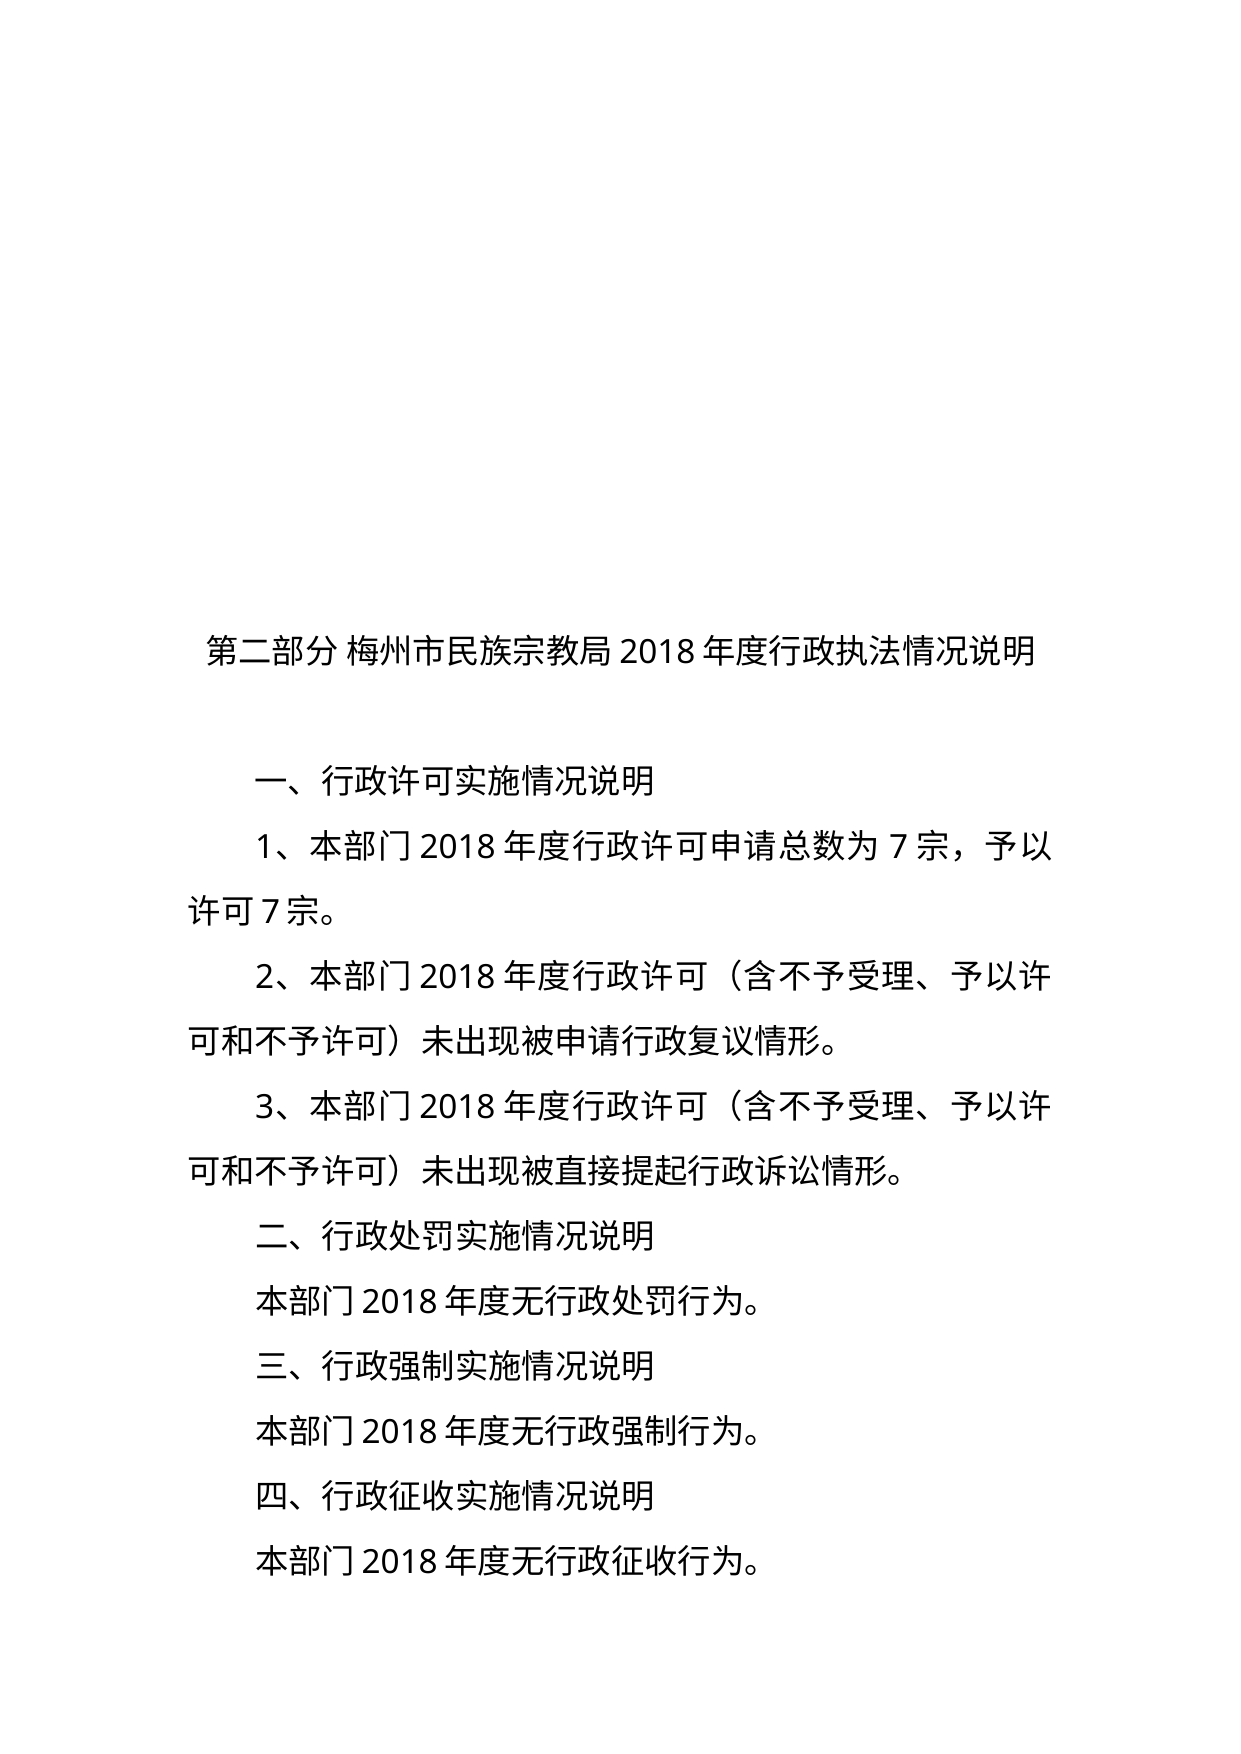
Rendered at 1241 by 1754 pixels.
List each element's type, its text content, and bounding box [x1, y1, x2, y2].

text 二、行政处罚实施情况说明 [187, 1202, 1053, 1267]
text 1、本部门2018年度行政许可申请总数为7宗，予以许可7宗。 [187, 812, 1053, 942]
text 本部门2018年度无行政征收行为。 [187, 1527, 1053, 1592]
text 第二部分 梅州市民族宗教局2018年度行政执法情况说明 [187, 617, 1053, 682]
text 3、本部门2018年度行政许可（含不予受理、予以许可和不予许可）未出现被直接提起行政诉讼情形。 [187, 1072, 1053, 1202]
text 三、行政强制实施情况说明 [187, 1332, 1053, 1397]
text 本部门2018年度无行政强制行为。 [187, 1397, 1053, 1462]
text 2、本部门2018年度行政许可（含不予受理、予以许可和不予许可）未出现被申请行政复议情形。 [187, 942, 1053, 1072]
text 本部门2018年度无行政处罚行为。 [187, 1267, 1053, 1332]
text 一、行政许可实施情况说明 [187, 747, 1053, 812]
text 四、行政征收实施情况说明 [187, 1462, 1053, 1527]
